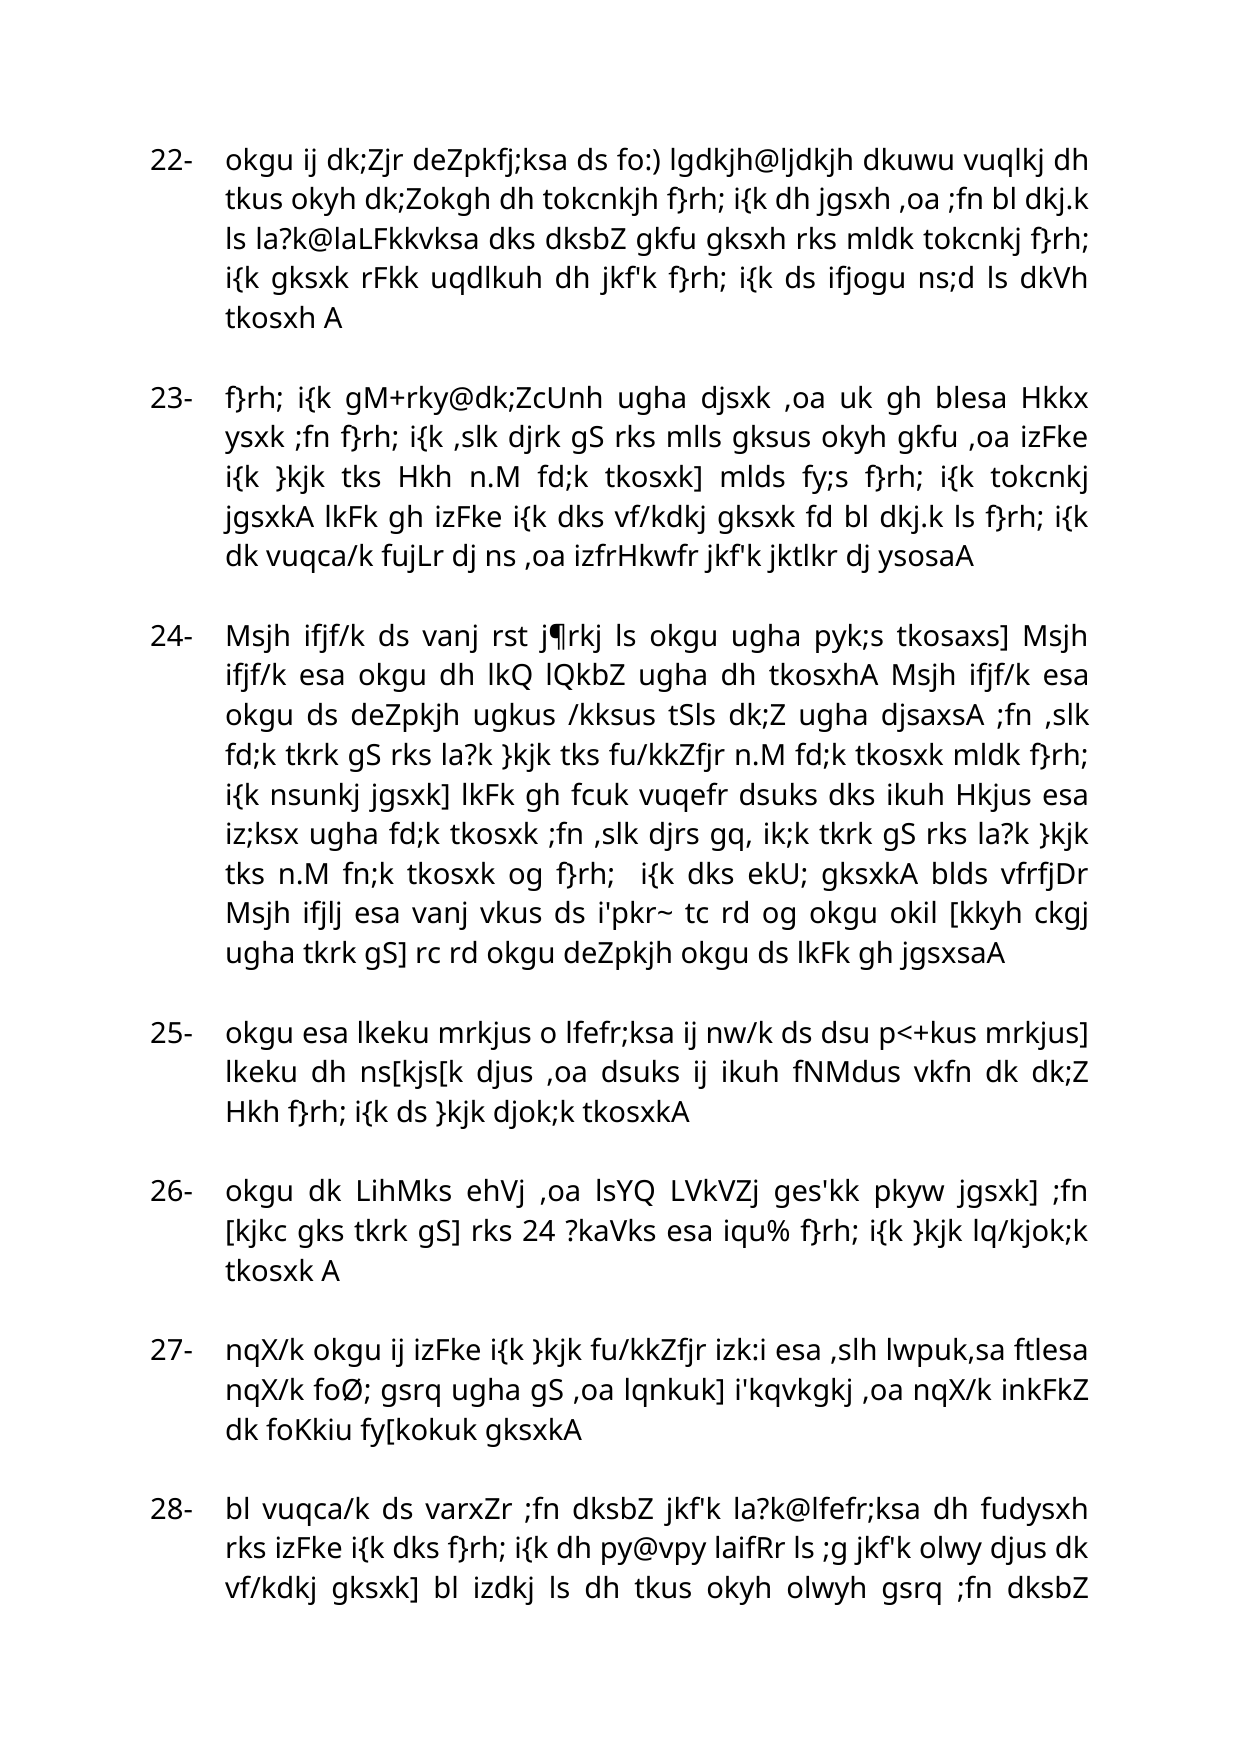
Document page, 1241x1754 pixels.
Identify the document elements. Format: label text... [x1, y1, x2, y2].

text 24- Msjh ifjf/k ds vanj rst j¶rkj ls okgu ugha pyk;s tkosaxs] Msjh ifjf/k esa okgu dh lkQ lQkbZ ugha dh tkosxhA Msjh ifjf/k esa okgu ds deZpkjh ugkus /kksus tSls dk;Z ugha djsaxsA ;fn ,slk fd;k tkrk gS rks la?k }kjk tks fu/kkZfjr n.M fd;k tkosxk mldk f}rh; i{k nsunkj jgsxk] lkFk gh fcuk vuqefr dsuks dks ikuh Hkjus esa iz;ksx ugha fd;k tkosxk ;fn ,slk djrs gq, ik;k tkrk gS rks la?k }kjk tks n.M fn;k tkosxk og f}rh; i{k dks ekU; gksxkA blds vfrfjDr Msjh ifjlj esa vanj vkus ds i'pkr~ tc rd og okgu okil [kkyh ckgj ugha tkrk gS] rc rd okgu deZpkjh okgu ds lkFk gh jgsxsaA [150, 615, 1090, 972]
text 26- okgu dk LihMks ehVj ,oa lsYQ LVkVZj ges'kk pkyw jgsxk] ;fn [kjkc gks tkrk gS] rks 24 ?kaVks esa iqu% f}rh; i{k }kjk lq/kjok;k tkosxk A [150, 1171, 1090, 1290]
text 25- okgu esa lkeku mrkjus o lfefr;ksa ij nw/k ds dsu p<+kus mrkjus] lkeku dh ns[kjs[k djus ,oa dsuks ij ikuh fNMdus vkfn dk dk;Z Hkh f}rh; i{k ds }kjk djok;k tkosxkA [150, 1012, 1090, 1131]
text 23- f}rh; i{k gM+rky@dk;ZcUnh ugha djsxk ,oa uk gh blesa Hkkx ysxk ;fn f}rh; i{k ,slk djrk gS rks mlls gksus okyh gkfu ,oa izFke i{k }kjk tks Hkh n.M fd;k tkosxk] mlds fy;s f}rh; i{k tokcnkj jgsxkA lkFk gh izFke i{k dks vf/kdkj gksxk fd bl dkj.k ls f}rh; i{k dk vuqca/k fujLr dj ns ,oa izfrHkwfr jkf'k jktlkr dj ysosaA [150, 377, 1090, 575]
text 27- nqX/k okgu ij izFke i{k }kjk fu/kkZfjr izk:i esa ,slh lwpuk,sa ftlesa nqX/k foØ; gsrq ugha gS ,oa lqnkuk] i'kqvkgkj ,oa nqX/k inkFkZ dk foKkiu fy[kokuk gksxkA [150, 1329, 1090, 1448]
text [150, 1488, 1090, 1607]
text 22- okgu ij dk;Zjr deZpkfj;ksa ds fo:) lgdkjh@ljdkjh dkuwu vuqlkj dh tkus okyh dk;Zokgh dh tokcnkjh f}rh; i{k dh jgsxh ,oa ;fn bl dkj.k ls la?k@laLFkkvksa dks dksbZ gkfu gksxh rks mldk tokcnkj f}rh; i{k gksxk rFkk uqdlkuh dh jkf'k f}rh; i{k ds ifjogu ns;d ls dkVh tkosxh A [150, 139, 1090, 337]
